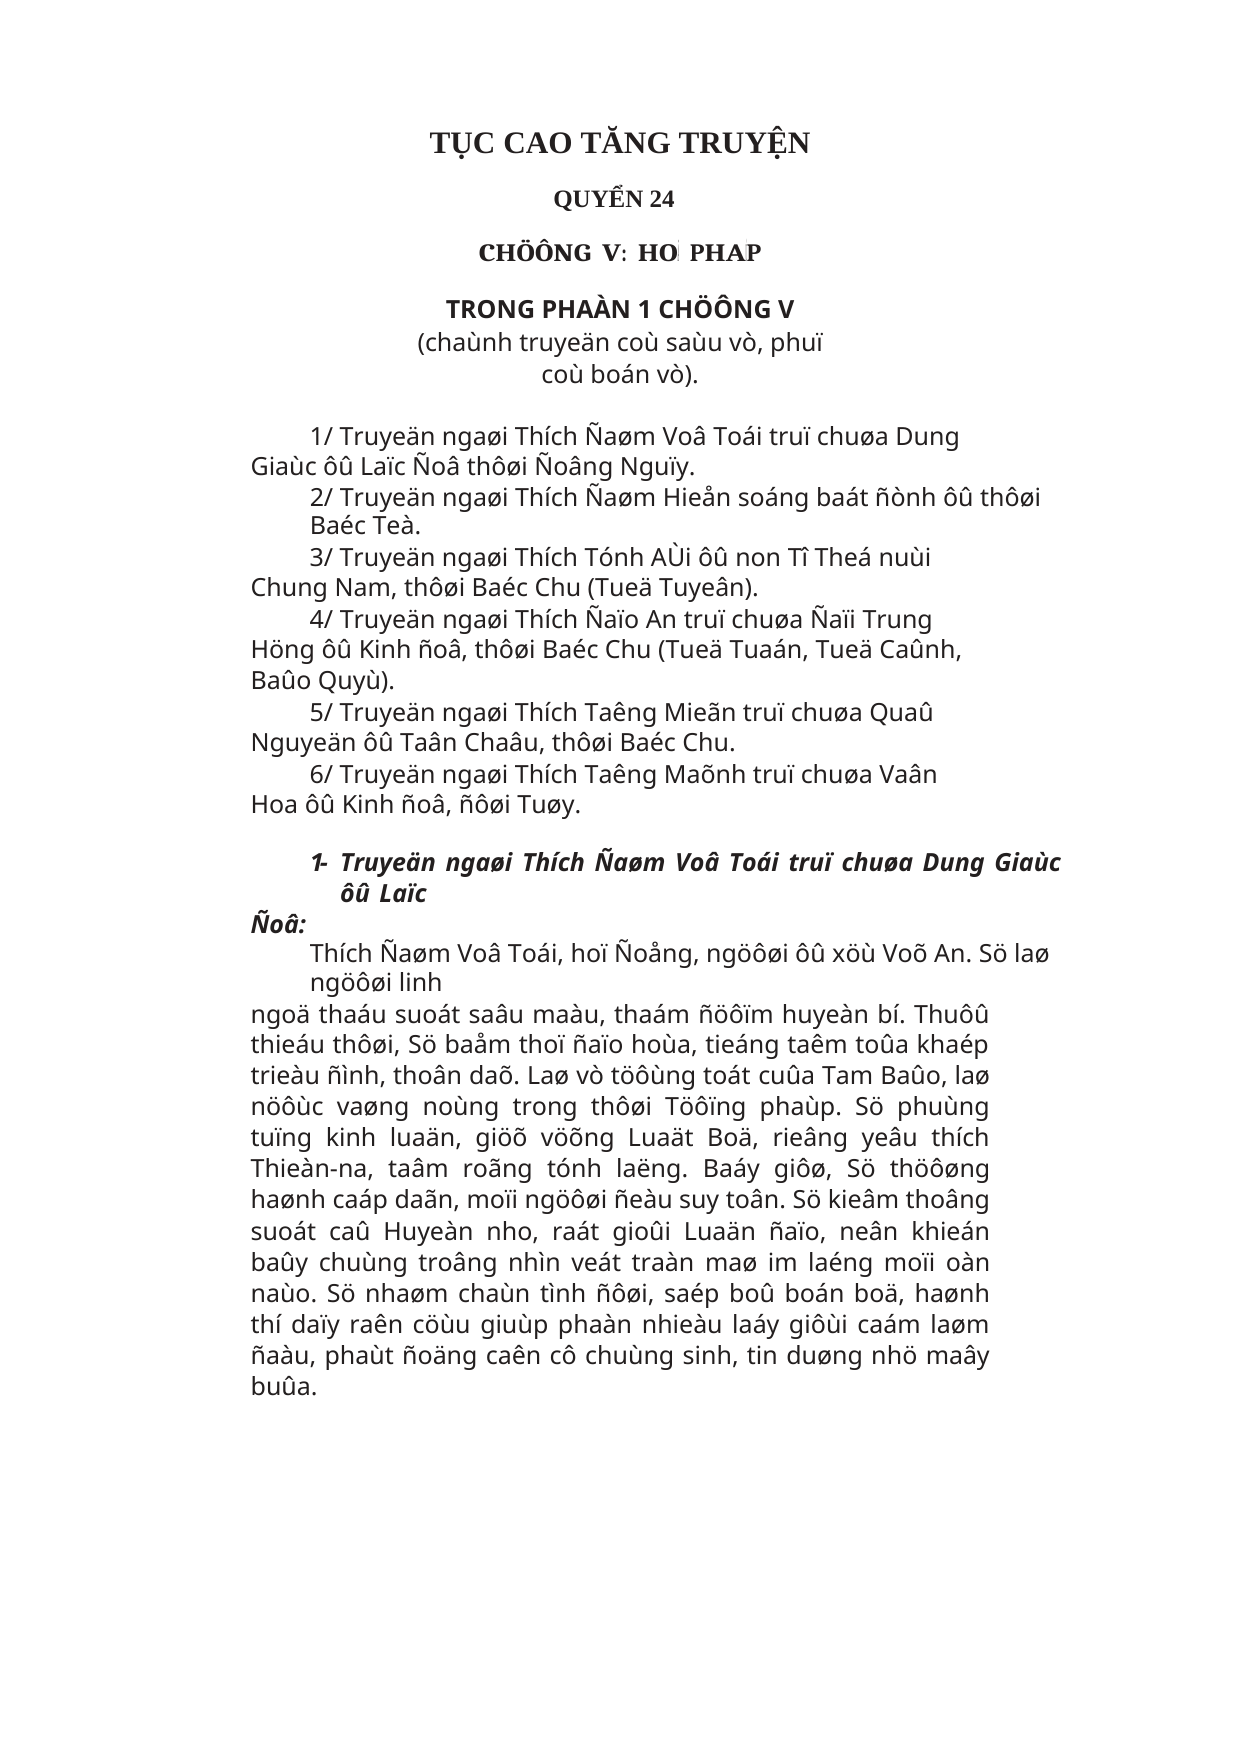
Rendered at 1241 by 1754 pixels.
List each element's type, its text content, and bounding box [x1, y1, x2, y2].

text 2/ Truyeän ngaøi Thích Ñaøm Hieån soáng baát ñònh ôû thôøi Baéc Teà. [309, 483, 1092, 540]
text QUYỂN 24 [398, 184, 829, 213]
text 6/ Truyeän ngaøi Thích Taêng Maõnh truï chuøa Vaân Hoa ôû Kinh ñoâ, ñôøi Tuøy. [250, 758, 989, 820]
text (chaùnh truyeän coù saùu vò, phuï coù boán vò). [411, 326, 829, 390]
text Ñoâ: [250, 908, 1092, 939]
text TRONG PHAÀN 1 CHÖÔNG V [411, 292, 829, 326]
text 5/ Truyeän ngaøi Thích Taêng Mieãn truï chuøa Quaû Nguyeän ôû Taân Chaâu, thôøi Baéc Chu. [250, 696, 989, 758]
title TỤC CAO TĂNG TRUYỆN [427, 124, 812, 160]
text 3/ Truyeän ngaøi Thích Tónh AÙi ôû non Tî Theá nuùi Chung Nam, thôøi Baéc Chu (Tueä Tuyeân). [250, 541, 989, 603]
text ngoä thaáu suoát saâu maàu, thaám ñöôïm huyeàn bí. Thuôû thieáu thôøi, Sö baåm thoï ñaïo hoùa, tieáng taêm toûa khaép trieàu ñình, thoân daõ. Laø vò töôùng toát cuûa Tam Baûo, laø nöôùc vaøng noùng trong thôøi Töôïng phaùp. Sö phuùng tuïng kinh luaän, giöõ vöõng Luaät Boä, rieâng yeâu thích Thieàn-na, taâm roãng tónh laëng. Baáy giôø, Sö thöôøng haønh caáp daãn, moïi ngöôøi ñeàu suy toân. Sö kieâm thoâng suoát caû Huyeàn nho, raát gioûi Luaän ñaïo, neân khieán baûy chuùng troâng nhìn veát traàn maø im laéng moïi oàn naùo. Sö nhaøm chaùn tình ñôøi, saép boû boán boä, haønh thí daïy raên cöùu giuùp phaàn nhieàu laáy giôùi caám laøm ñaàu, phaùt ñoäng caên cô chuùng sinh, tin duøng nhö maây buûa. [250, 999, 990, 1402]
subtitle Truyeän ngaøi Thích Ñaøm Voâ Toái truï chuøa Dung Giaùc ôû Laïc [309, 848, 1092, 908]
text Thích Ñaøm Voâ Toái, hoï Ñoång, ngöôøi ôû xöù Voõ An. Sö laø ngöôøi linh [309, 939, 1092, 997]
text 1/ Truyeän ngaøi Thích Ñaøm Voâ Toái truï chuøa Dung Giaùc ôû Laïc Ñoâ thôøi Ñoâng Nguïy. [250, 421, 989, 483]
text 4/ Truyeän ngaøi Thích Ñaïo An truï chuøa Ñaïi Trung Höng ôû Kinh ñoâ, thôøi Baéc Chu (Tueä Tuaán, Tueä Caûnh, Baûo Quyù). [250, 603, 989, 696]
text CHÖÔNG V: HOÄ PHAÙP [410, 239, 829, 268]
